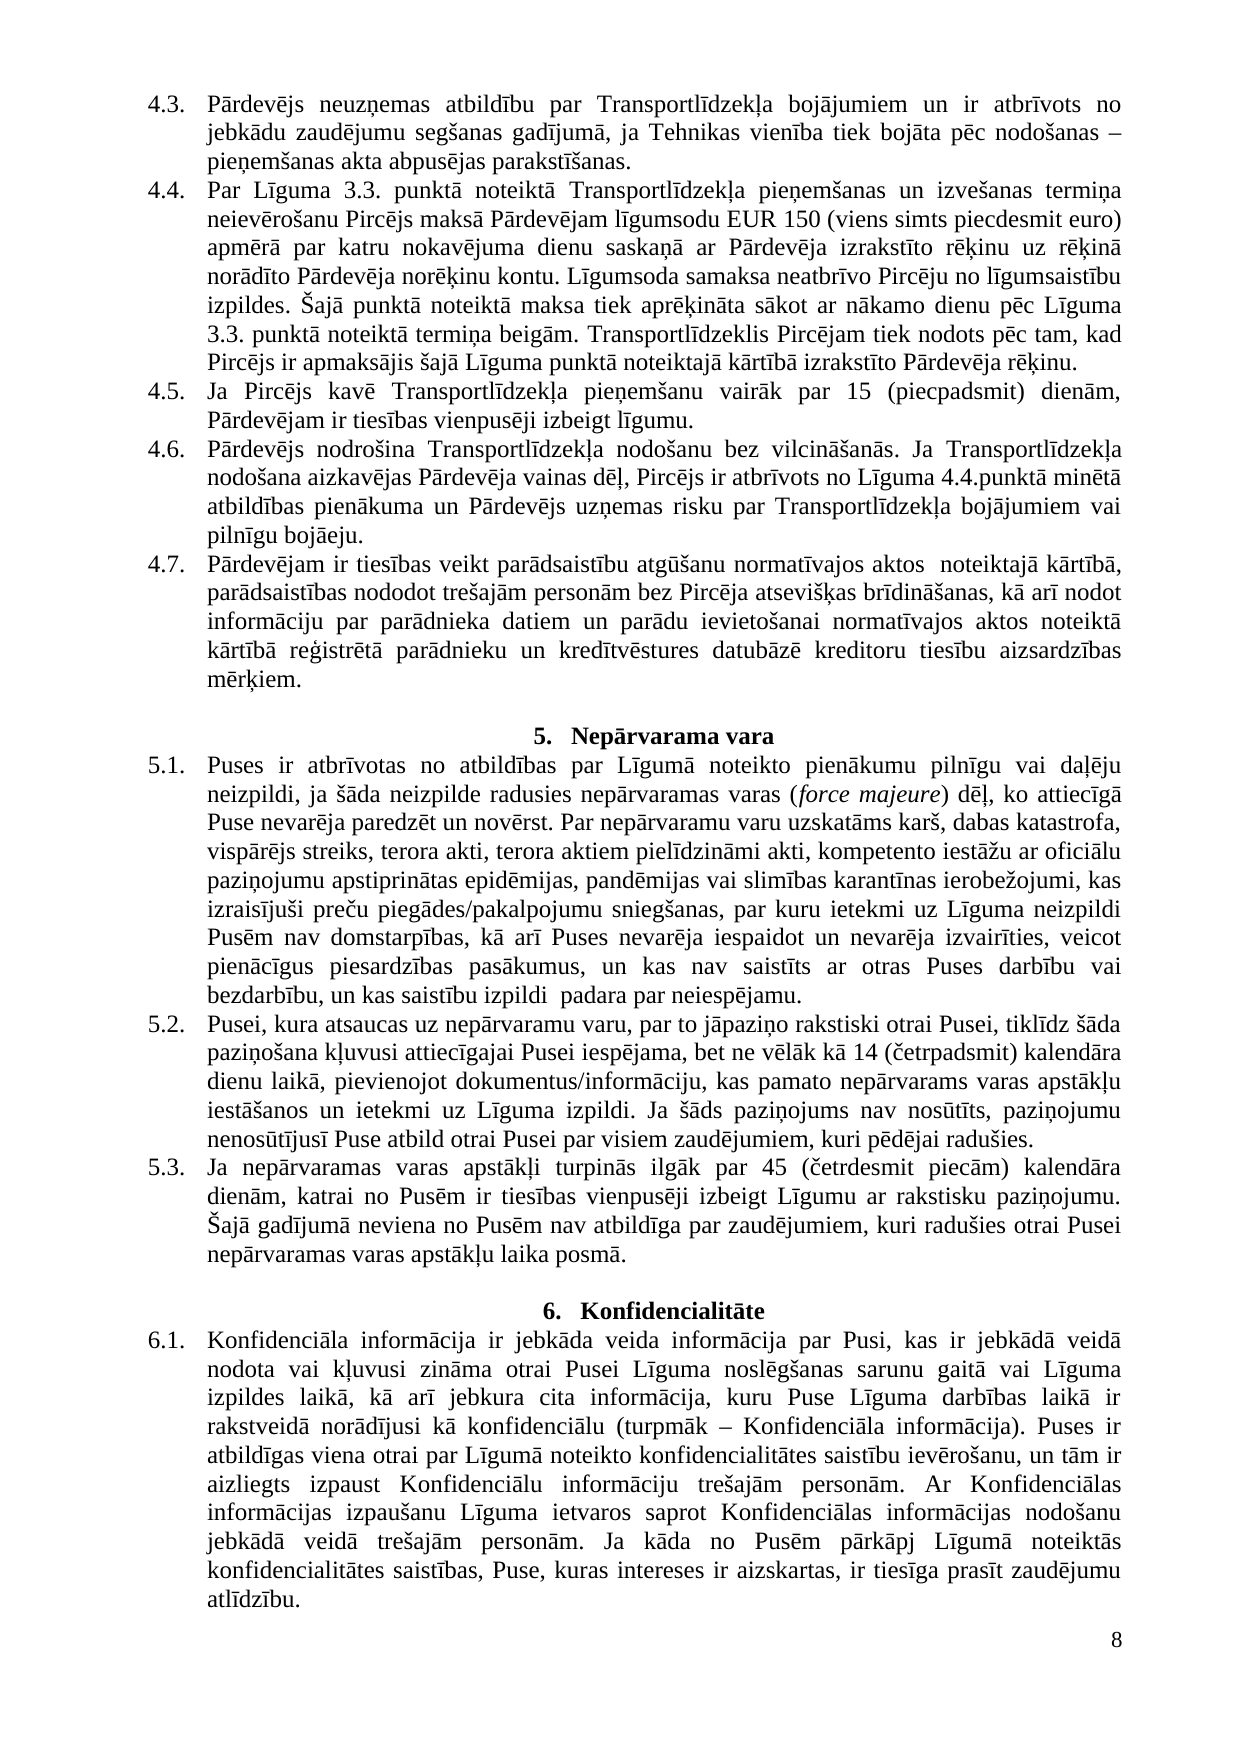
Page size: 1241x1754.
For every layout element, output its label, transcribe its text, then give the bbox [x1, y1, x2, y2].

list Par Līguma 3.3. punktā noteiktā Transportlīdzekļa pieņemšanas un izvešanas termiņa neievērošanu Pircējs maksā Pārdevējam līgumsodu EUR 150 (viens simts piecdesmit euro) apmērā par katru nokavējuma dienu saskaņā ar Pārdevēja izrakstīto rēķinu uz rēķinā norādīto Pārdevēja norēķinu kontu. Līgumsoda samaksa neatbrīvo Pircēju no līgumsaistību izpildes. Šajā punktā noteiktā maksa tiek aprēķināta sākot ar nākamo dienu pēc Līguma 3.3. punktā noteiktā termiņa beigām. Transportlīdzeklis Pircējam tiek nodots pēc tam, kad Pircējs ir apmaksājis šajā Līguma punktā noteiktajā kārtībā izrakstīto Pārdevēja rēķinu. [148, 175, 1122, 376]
list Pārdevējs neuzņemas atbildību par Transportlīdzekļa bojājumiem un ir atbrīvots no jebkādu zaudējumu segšanas gadījumā, ja Tehnikas vienība tiek bojāta pēc nodošanas – pieņemšanas akta abpusējas parakstīšanas. [148, 89, 1122, 175]
list Konfidenciāla informācija ir jebkāda veida informācija par Pusi, kas ir jebkādā veidā nodota vai kļuvusi zināma otrai Pusei Līguma noslēgšanas sarunu gaitā vai Līguma izpildes laikā, kā arī jebkura cita informācija, kuru Puse Līguma darbības laikā ir rakstveidā norādījusi kā konfidenciālu (turpmāk – Konfidenciāla informācija). Puses ir atbildīgas viena otrai par Līgumā noteikto konfidencialitātes saistību ievērošanu, un tām ir aizliegts izpaust Konfidenciālu informāciju trešajām personām. Ar Konfidenciālas informācijas izpaušanu Līguma ietvaros saprot Konfidenciālas informācijas nodošanu jebkādā veidā trešajām personām. Ja kāda no Pusēm pārkāpj Līgumā noteiktās konfidencialitātes saistības, Puse, kuras intereses ir aizskartas, ir tiesīga prasīt zaudējumu atlīdzību. [148, 1325, 1122, 1612]
list Konfidencialitāte [185, 1296, 1122, 1325]
list Nepārvarama vara [185, 721, 1122, 750]
list Pārdevējs nodrošina Transportlīdzekļa nodošanu bez vilcināšanās. Ja Transportlīdzekļa nodošana aizkavējas Pārdevēja vainas dēļ, Pircējs ir atbrīvots no Līguma 4.4.punktā minētā atbildības pienākuma un Pārdevējs uzņemas risku par Transportlīdzekļa bojājumiem vai pilnīgu bojāeju. [148, 434, 1122, 549]
list Ja Pircējs kavē Transportlīdzekļa pieņemšanu vairāk par 15 (piecpadsmit) dienām, Pārdevējam ir tiesības vienpusēji izbeigt līgumu. [148, 376, 1122, 434]
list Pārdevējam ir tiesības veikt parādsaistību atgūšanu normatīvajos aktos noteiktajā kārtībā, parādsaistības nododot trešajām personām bez Pircēja atsevišķas brīdināšanas, kā arī nodot informāciju par parādnieka datiem un parādu ievietošanai normatīvajos aktos noteiktā kārtībā reģistrētā parādnieku un kredītvēstures datubāzē kreditoru tiesību aizsardzības mērķiem. [148, 549, 1122, 692]
list Pusei, kura atsaucas uz nepārvaramu varu, par to jāpaziņo rakstiski otrai Pusei, tiklīdz šāda paziņošana kļuvusi attiecīgajai Pusei iespējama, bet ne vēlāk kā 14 (četrpadsmit) kalendāra dienu laikā, pievienojot dokumentus/informāciju, kas pamato nepārvarams varas apstākļu iestāšanos un ietekmi uz Līguma izpildi. Ja šāds paziņojums nav nosūtīts, paziņojumu nenosūtījusī Puse atbild otrai Pusei par visiem zaudējumiem, kuri pēdējai radušies. [148, 1009, 1122, 1152]
list Puses ir atbrīvotas no atbildības par Līgumā noteikto pienākumu pilnīgu vai daļēju neizpildi, ja šāda neizpilde radusies nepārvaramas varas (force majeure) dēļ, ko attiecīgā Puse nevarēja paredzēt un novērst. Par nepārvaramu varu uzskatāms karš, dabas katastrofa, vispārējs streiks, terora akti, terora aktiem pielīdzināmi akti, kompetento iestāžu ar oficiālu paziņojumu apstiprinātas epidēmijas, pandēmijas vai slimības karantīnas ierobežojumi, kas izraisījuši preču piegādes/pakalpojumu sniegšanas, par kuru ietekmi uz Līguma neizpildi Pusēm nav domstarpības, kā arī Puses nevarēja iespaidot un nevarēja izvairīties, veicot pienācīgus piesardzības pasākumus, un kas nav saistīts ar otras Puses darbību vai bezdarbību, un kas saistību izpildi padara par neiespējamu. [148, 750, 1122, 1009]
list Ja nepārvaramas varas apstākļi turpinās ilgāk par 45 (četrdesmit piecām) kalendāra dienām, katrai no Pusēm ir tiesības vienpusēji izbeigt Līgumu ar rakstisku paziņojumu. Šajā gadījumā neviena no Pusēm nav atbildīga par zaudējumiem, kuri radušies otrai Pusei nepārvaramas varas apstākļu laika posmā. [148, 1152, 1122, 1267]
